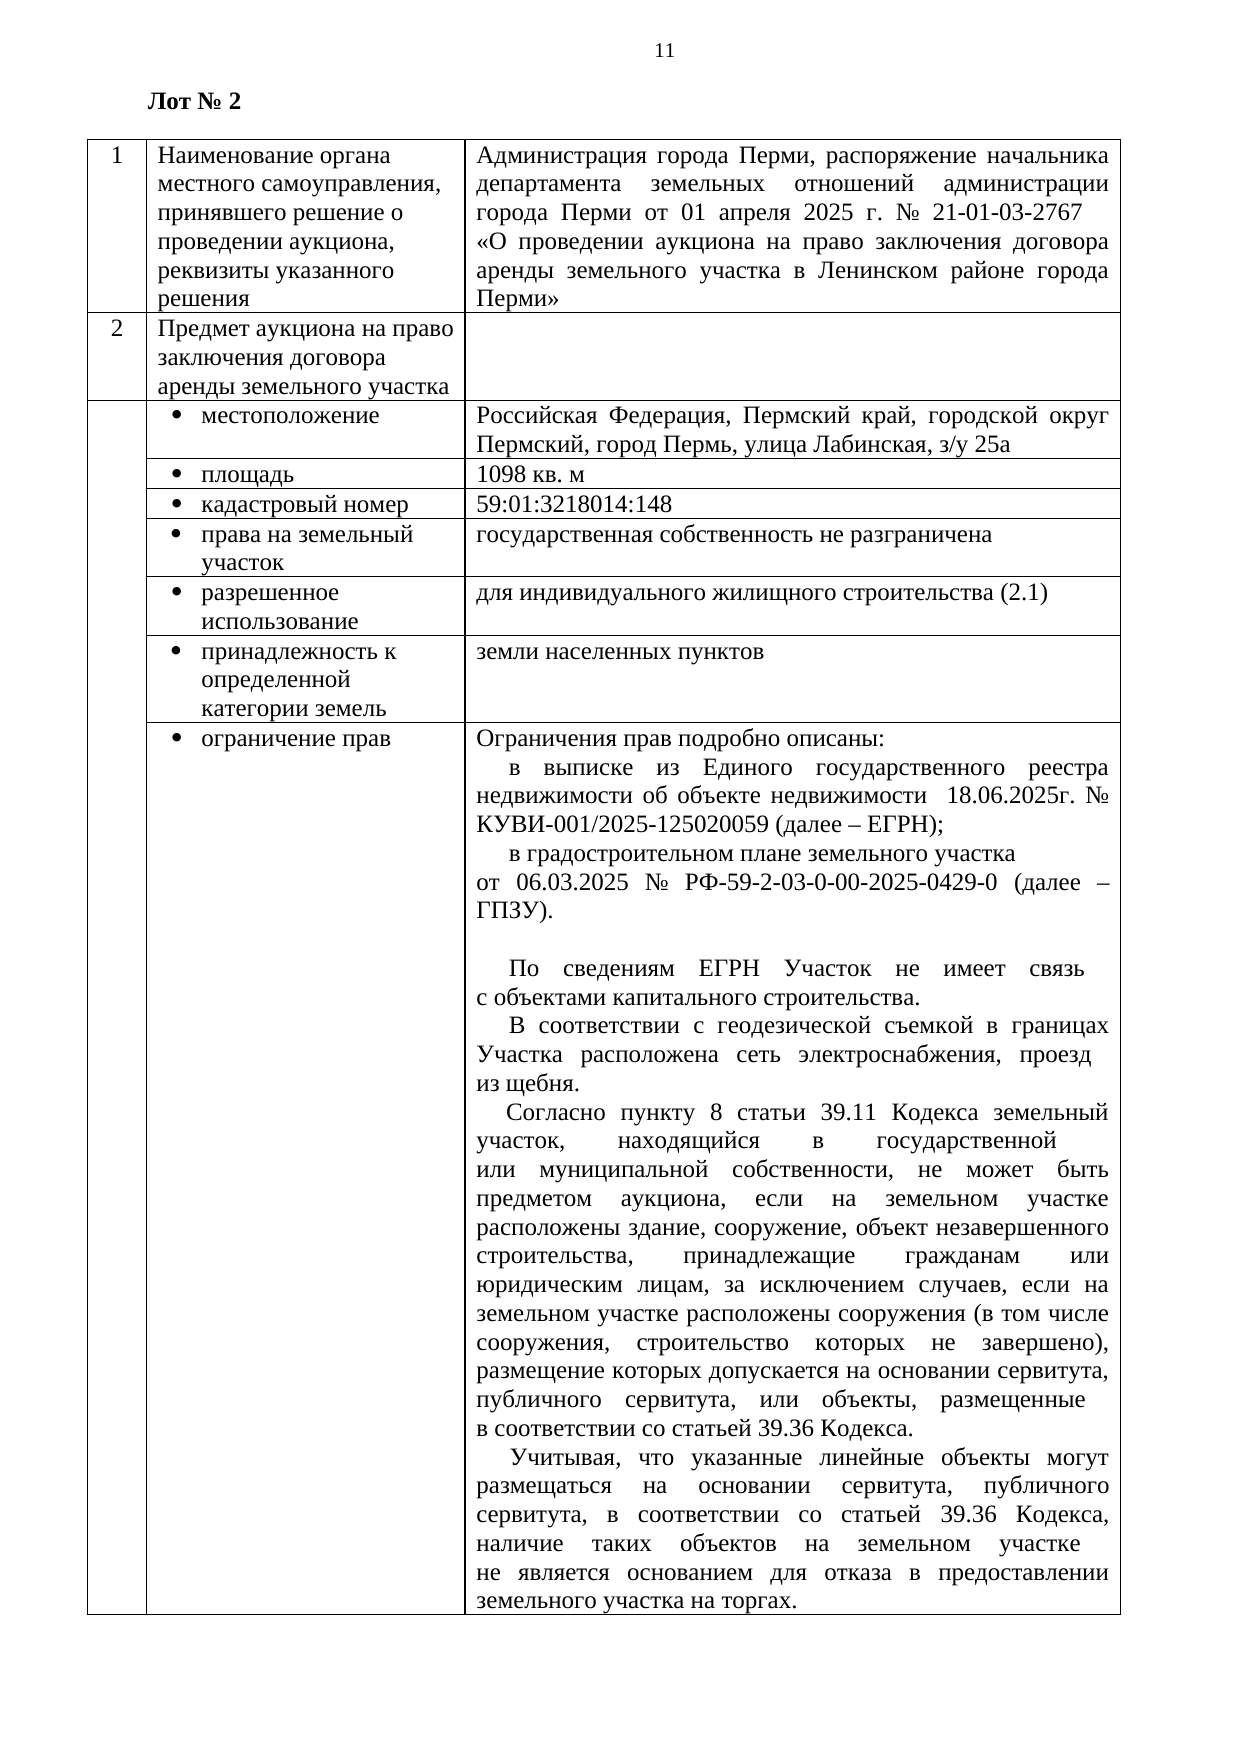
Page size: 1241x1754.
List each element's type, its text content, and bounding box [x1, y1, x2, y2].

table_cell площадь [147, 459, 464, 488]
table_cell государственная собственность не разграничена [466, 519, 1120, 576]
table_cell [466, 313, 1120, 399]
table_cell разрешенное использование [147, 577, 464, 635]
table_header Наименование органа местного самоуправления, принявшего решение о проведении аукциона, реквизиты указанного решения [147, 140, 464, 312]
table_cell права на земельный участок [147, 519, 464, 576]
table_cell местоположение [147, 401, 464, 458]
table_header 1 [88, 140, 146, 312]
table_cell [466, 723, 1120, 1614]
table_cell Российская Федерация, Пермский край, городской округ Пермский, город Пермь, улица Лабинская, з/у 25а [466, 401, 1120, 458]
table_cell ограничение прав [147, 723, 464, 1614]
table_cell [88, 401, 146, 1614]
table_cell для индивидуального жилищного строительства (2.1) [466, 577, 1120, 635]
table_cell 1098 кв. м [466, 459, 1120, 488]
table_cell принадлежность к определенной категории земель [147, 636, 464, 722]
table_cell 2 [88, 313, 146, 399]
table_cell 59:01:3218014:148 [466, 489, 1120, 518]
text Лот № 2 [148, 86, 1208, 115]
table_header Администрация города Перми, распоряжение начальника департамента земельных отношений администрации города Перми от 01 апреля 2025 г. № 21-01-03-2767 «О проведении аукциона на право заключения договора аренды земельного участка в Ленинском районе города Перми» [466, 140, 1120, 312]
table_cell земли населенных пунктов [466, 636, 1120, 722]
table_cell кадастровый номер [147, 489, 464, 518]
table_cell Предмет аукциона на право заключения договора аренды земельного участка [147, 313, 464, 399]
